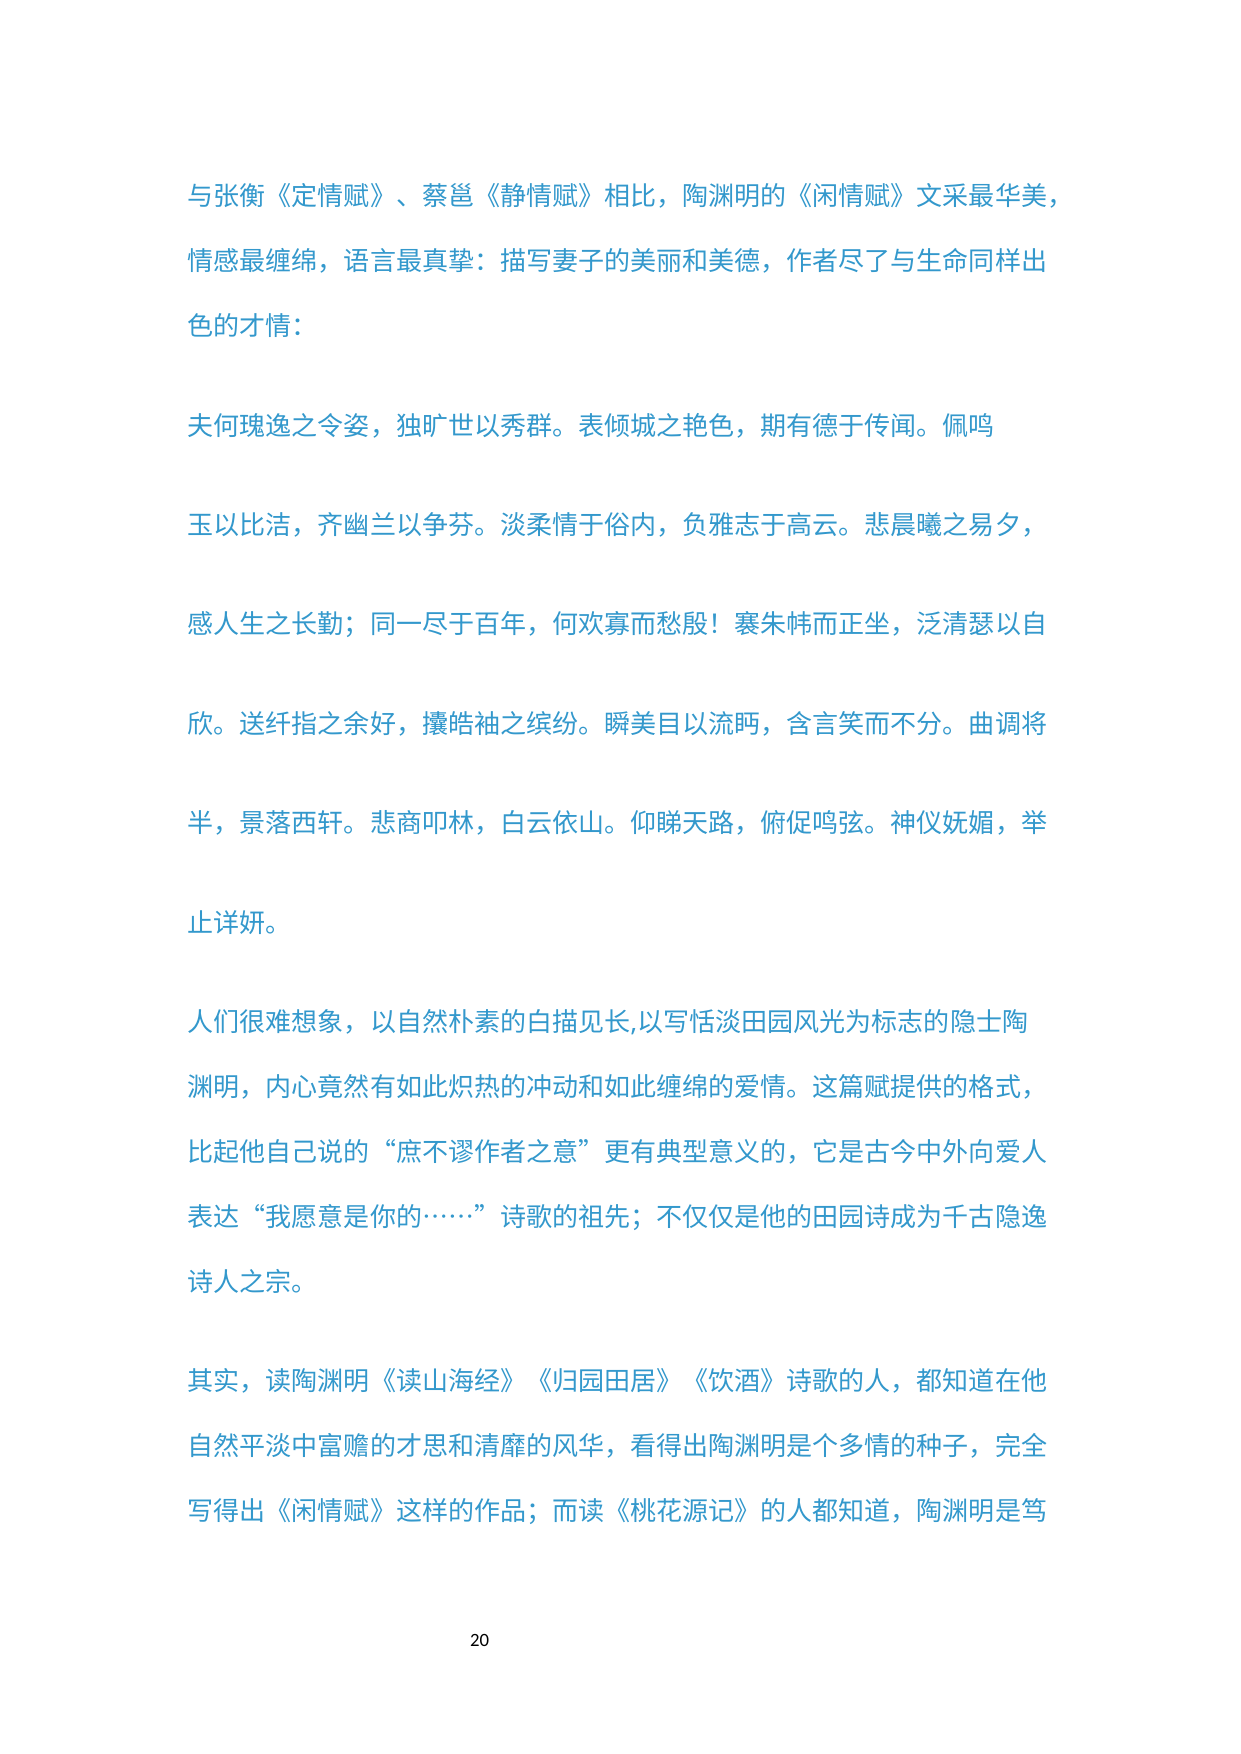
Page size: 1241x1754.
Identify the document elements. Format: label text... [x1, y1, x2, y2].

text 止详妍。 [187, 888, 1053, 953]
text 人们很难想象，以自然朴素的白描见长,以写恬淡田园风光为标志的隐士陶渊明，内心竟然有如此炽热的冲动和如此缠绵的爱情。这篇赋提供的格式，比起他自己说的“庶不谬作者之意”更有典型意义的，它是古今中外向爱人表达“我愿意是你的……”诗歌的祖先；不仅仅是他的田园诗成为千古隐逸诗人之宗。 [187, 988, 1053, 1313]
text 欣。送纤指之余好，攮皓袖之缤纷。瞬美目以流眄，含言笑而不分。曲调将 [187, 689, 1053, 754]
text 玉以比洁，齐幽兰以争芬。淡柔情于俗内，负雅志于高云。悲晨曦之易夕， [187, 491, 1053, 556]
text 夫何瑰逸之令姿，独旷世以秀群。表倾城之艳色，期有德于传闻。佩鸣 [187, 391, 1053, 456]
text 与张衡《定情赋》、蔡邕《静情赋》相比，陶渊明的《闲情赋》文采最华美，情感最缠绵，语言最真挚：描写妻子的美丽和美德，作者尽了与生命同样出色的才情： [187, 162, 1053, 357]
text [187, 1347, 1053, 1542]
text 感人生之长勤；同一尽于百年，何欢寡而愁殷！褰朱帏而正坐，泛清瑟以自 [187, 590, 1053, 655]
text 半，景落西轩。悲商叩林，白云依山。仰睇天路，俯促鸣弦。神仪妩媚，举 [187, 789, 1053, 854]
